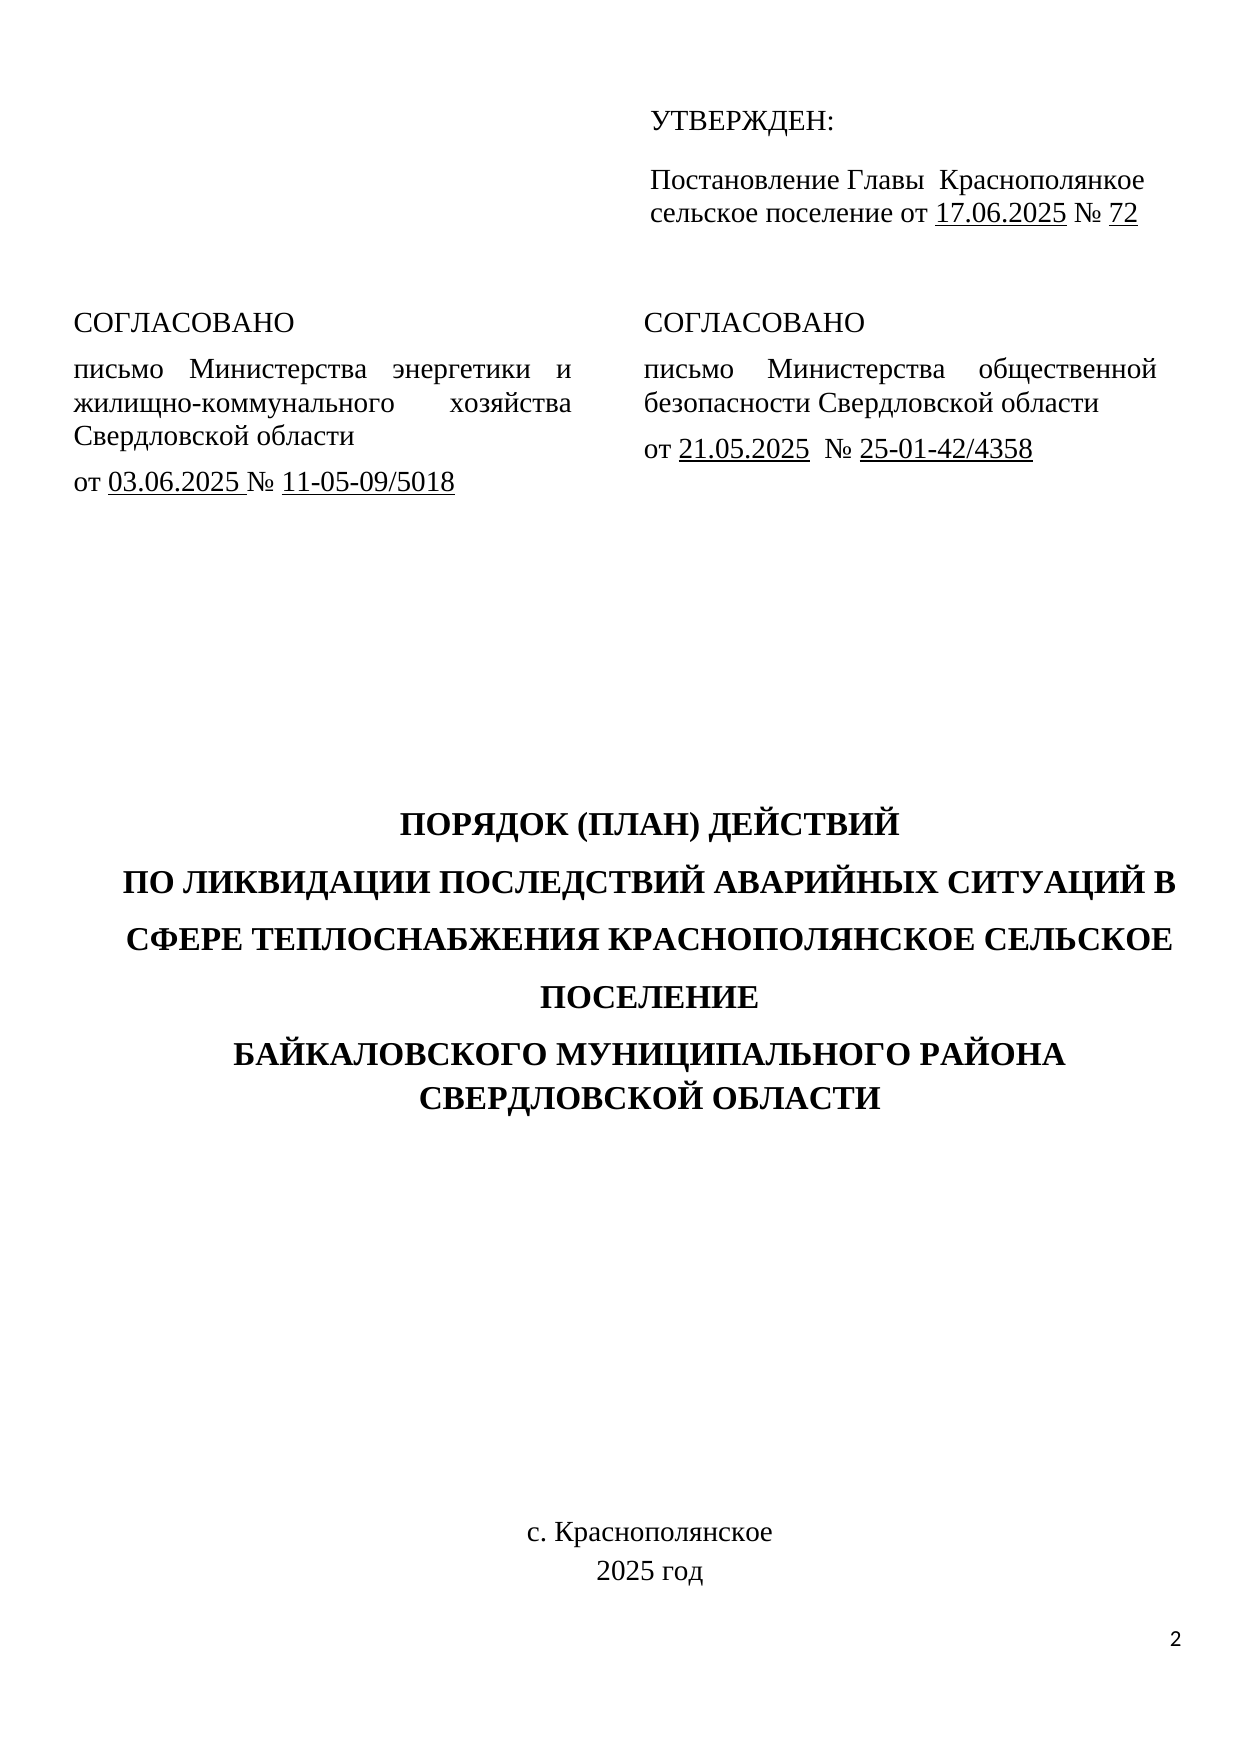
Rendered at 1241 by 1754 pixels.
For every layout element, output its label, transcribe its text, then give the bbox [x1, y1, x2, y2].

text ПО ЛИКВИДАЦИИ ПОСЛЕДСТВИЙ АВАРИЙНЫХ СИТУАЦИЙ В СФЕРЕ ТЕПЛОСНАБЖЕНИЯ КРАСНОПОЛЯНСКОЕ СЕЛЬСКОЕ ПОСЕЛЕНИЕ [118, 862, 1181, 1015]
text 2025 год [118, 1553, 1181, 1586]
text Постановление Главы Краснополянкое сельское поселение от 17.06.2025 № 72 [650, 162, 1181, 229]
text УТВЕРЖДЕН: [118, 103, 1181, 136]
text с. Краснополянское [118, 1514, 1181, 1548]
text БАЙКАЛОВСКОГО МУНИЦИПАЛЬНОГО РАЙОНА СВЕРДЛОВСКОЙ ОБЛАСТИ [118, 1034, 1181, 1117]
text ПОРЯДОК (ПЛАН) ДЕЙСТВИЙ [118, 804, 1181, 843]
